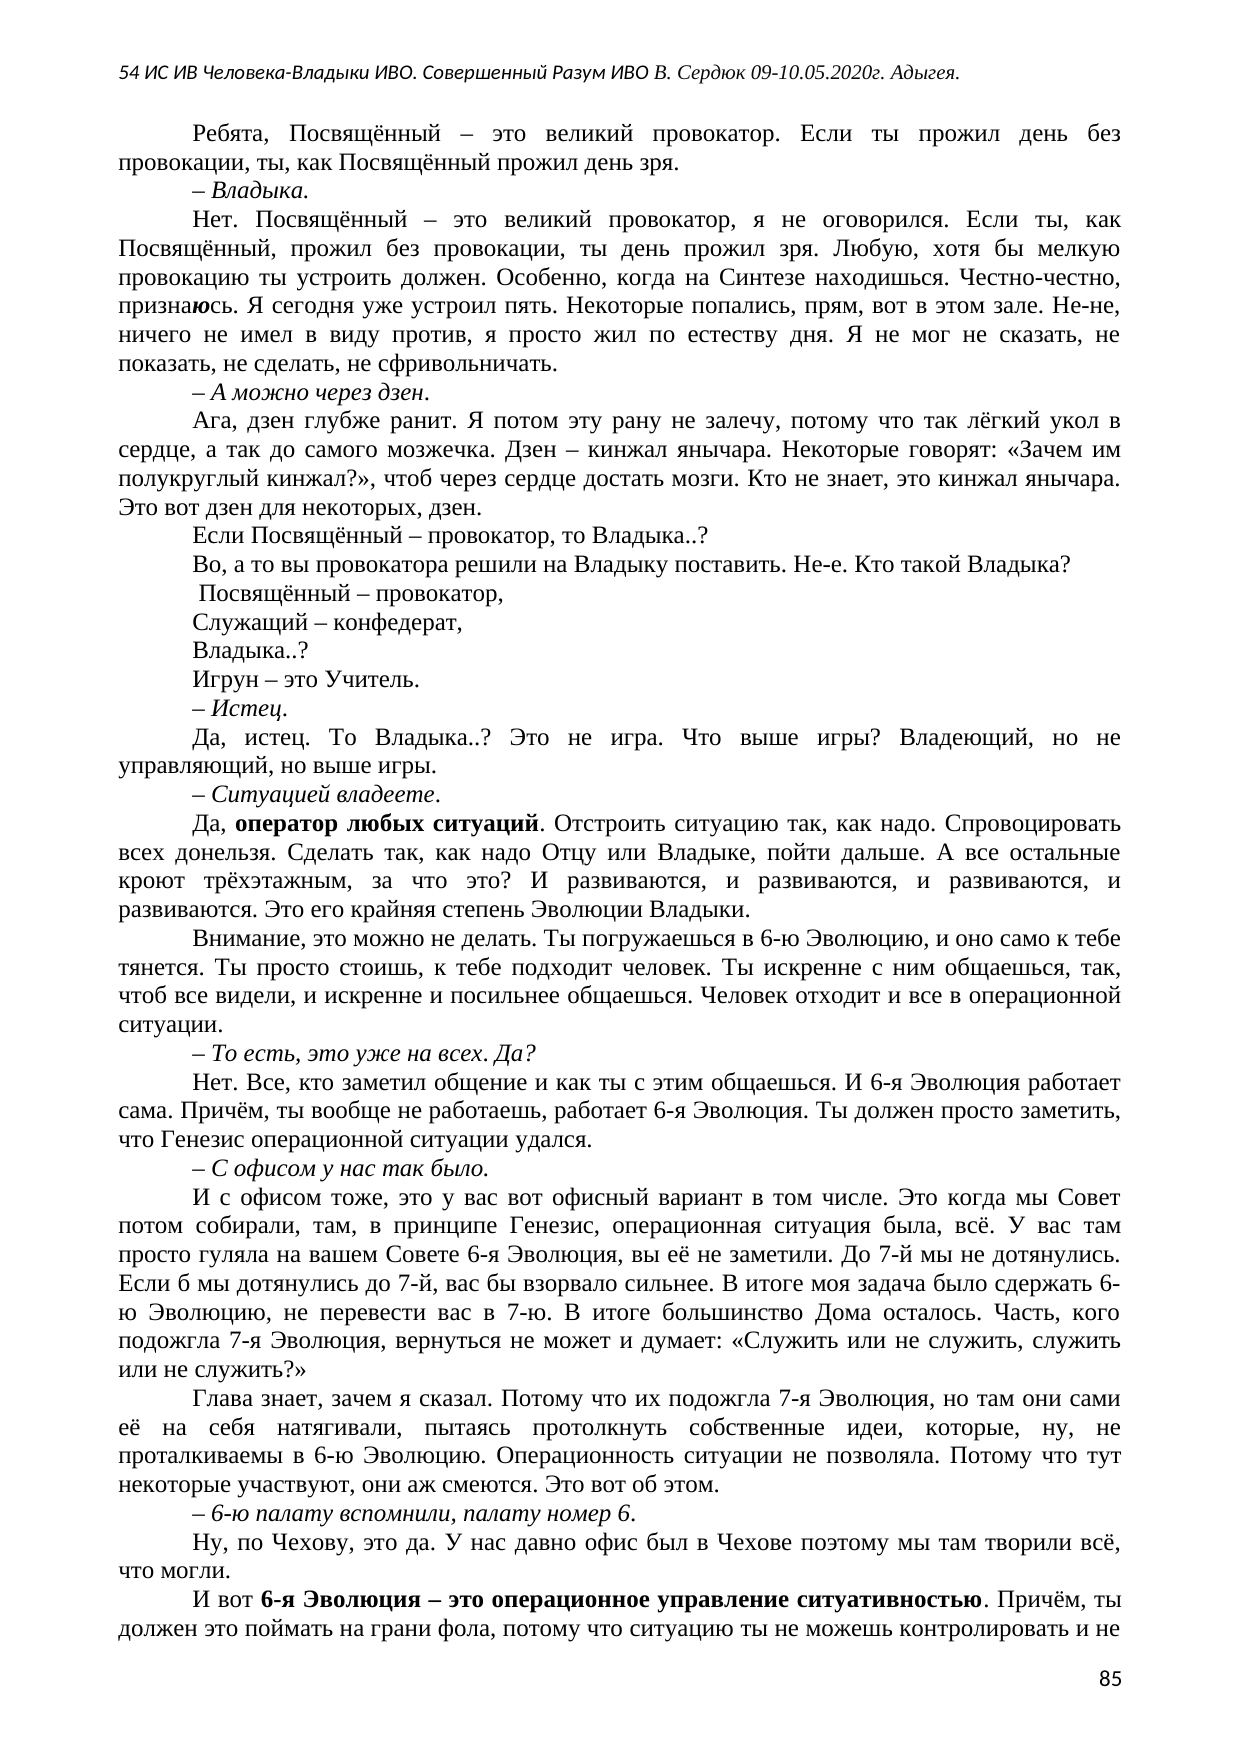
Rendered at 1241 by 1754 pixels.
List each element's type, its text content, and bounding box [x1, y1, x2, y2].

text – 6-ю палату вспомнили, палату номер 6. [118, 1498, 1122, 1527]
text Игрун – это Учитель. [118, 664, 1122, 693]
text – Истец. [118, 693, 1122, 722]
text Ага, дзен глубже ранит. Я потом эту рану не залечу, потому что так лёгкий укол в сердце, а так до самого мозжечка. Дзен – кинжал янычара. Некоторые говорят: «Зачем им полукруглый кинжал?», чтоб через сердце достать мозги. Кто не знает, это кинжал янычара. Это вот дзен для некоторых, дзен. [118, 406, 1122, 521]
text Служащий – конфедерат, [118, 607, 1122, 636]
text – Владыка. [118, 176, 1122, 204]
text Посвящённый – провокатор, [118, 578, 1122, 607]
text Глава знает, зачем я сказал. Потому что их подожгла 7-я Эволюция, но там они сами её на себя натягивали, пытаясь протолкнуть собственные идеи, которые, ну, не проталкиваемы в 6-ю Эволюцию. Операционность ситуации не позволяла. Потому что тут некоторые участвуют, они аж смеются. Это вот об этом. [118, 1383, 1122, 1498]
text Ребята, Посвящённый – это великий провокатор. Если ты прожил день без провокации, ты, как Посвящённый прожил день зря. [118, 118, 1122, 176]
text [118, 1584, 1122, 1642]
text И с офисом тоже, это у вас вот офисный вариант в том числе. Это когда мы Совет потом собирали, там, в принципе Генезис, операционная ситуация была, всё. У вас там просто гуляла на вашем Совете 6-я Эволюция, вы её не заметили. До 7-й мы не дотянулись. Если б мы дотянулись до 7-й, вас бы взорвало сильнее. В итоге моя задача было сдержать 6-ю Эволюцию, не перевести вас в 7-ю. В итоге большинство Дома осталось. Часть, кого подожгла 7-я Эволюция, вернуться не может и думает: «Служить или не служить, служить или не служить?» [118, 1182, 1122, 1383]
text Да, оператор любых ситуаций. Отстроить ситуацию так, как надо. Спровоцировать всех донельзя. Сделать так, как надо Отцу или Владыке, пойти дальше. А все остальные кроют трёхэтажным, за что это? И развиваются, и развиваются, и развиваются, и развиваются. Это его крайняя степень Эволюции Владыки. [118, 808, 1122, 923]
text – А можно через дзен. [118, 377, 1122, 406]
text Если Посвящённый – провокатор, то Владыка..? [118, 521, 1122, 549]
text Владыка..? [118, 636, 1122, 664]
text – То есть, это уже на всех. Да? [118, 1038, 1122, 1067]
text Нет. Посвящённый – это великий провокатор, я не оговорился. Если ты, как Посвящённый, прожил без провокации, ты день прожил зря. Любую, хотя бы мелкую провокацию ты устроить должен. Особенно, когда на Синтезе находишься. Честно-честно, признаюсь. Я сегодня уже устроил пять. Некоторые попались, прям, вот в этом зале. Не-не, ничего не имел в виду против, я просто жил по естеству дня. Я не мог не сказать, не показать, не сделать, не сфривольничать. [118, 204, 1122, 377]
text – С офисом у нас так было. [118, 1153, 1122, 1182]
text Да, истец. То Владыка..? Это не игра. Что выше игры? Владеющий, но не управляющий, но выше игры. [118, 722, 1122, 779]
text – Ситуацией владеете. [118, 779, 1122, 808]
text Внимание, это можно не делать. Ты погружаешься в 6-ю Эволюцию, и оно само к тебе тянется. Ты просто стоишь, к тебе подходит человек. Ты искренне с ним общаешься, так, чтоб все видели, и искренне и посильнее общаешься. Человек отходит и все в операционной ситуации. [118, 923, 1122, 1038]
text Во, а то вы провокатора решили на Владыку поставить. Не-е. Кто такой Владыка? [118, 549, 1122, 578]
text Ну, по Чехову, это да. У нас давно офис был в Чехове поэтому мы там творили всё, что могли. [118, 1527, 1122, 1584]
text Нет. Все, кто заметил общение и как ты с этим общаешься. И 6-я Эволюция работает сама. Причём, ты вообще не работаешь, работает 6-я Эволюция. Ты должен просто заметить, что Генезис операционной ситуации удался. [118, 1067, 1122, 1153]
